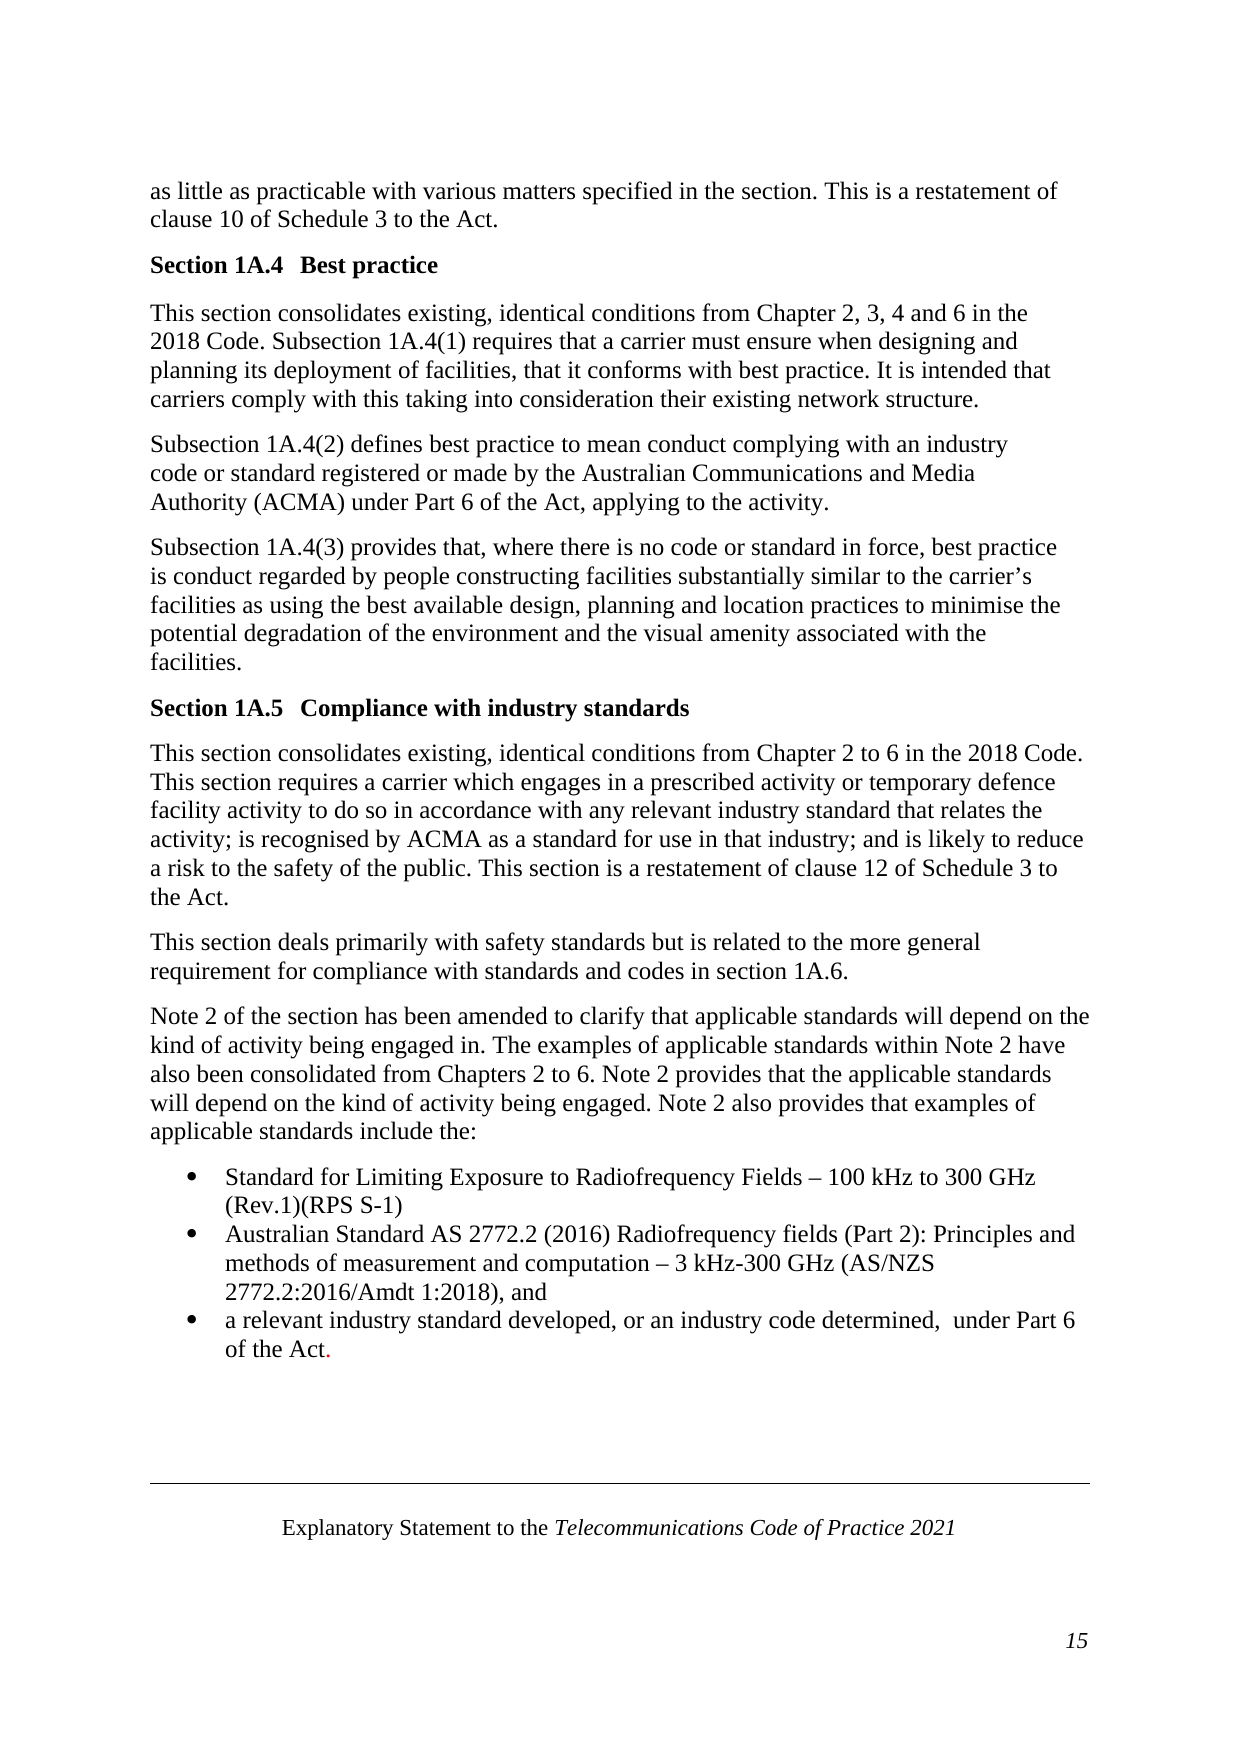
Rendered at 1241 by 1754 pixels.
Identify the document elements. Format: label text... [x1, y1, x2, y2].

list Australian Standard AS 2772.2 (2016) Radiofrequency fields (Part 2): Principles and methods of measurement and computation – 3 kHz-300 GHz (AS/NZS 2772.2:2016/Amdt 1:2018), and [187, 1219, 1090, 1306]
text This section deals primarily with safety standards but is related to the more general requirement for compliance with standards and codes in section 1A.6. [150, 927, 1090, 985]
text This section consolidates existing, identical conditions from Chapter 2, 3, 4 and 6 in the 2018 Code. Subsection 1A.4(1) requires that a carrier must ensure when designing and planning its deployment of facilities, that it conforms with best practice. It is intended that carriers comply with this taking into consideration their existing network structure. [150, 298, 1061, 413]
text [150, 176, 1090, 233]
text This section consolidates existing, identical conditions from Chapter 2 to 6 in the 2018 Code. This section requires a carrier which engages in a prescribed activity or temporary defence facility activity to do so in accordance with any relevant industry standard that relates the activity; is recognised by ACMA as a standard for use in that industry; and is likely to reduce a risk to the safety of the public. This section is a restatement of clause 12 of Schedule 3 to the Act. [150, 738, 1090, 911]
text Section 1A.5 Compliance with industry standards [150, 693, 1090, 721]
list a relevant industry standard developed, or an industry code determined, under Part 6 of the Act. [187, 1306, 1090, 1363]
text Note 2 of the section has been amended to clarify that applicable standards will depend on the kind of activity being engaged in. The examples of applicable standards within Note 2 have also been consolidated from Chapters 2 to 6. Note 2 provides that the applicable standards will depend on the kind of activity being engaged. Note 2 also provides that examples of applicable standards include the: [150, 1001, 1090, 1145]
text Subsection 1A.4(2) defines best practice to mean conduct complying with an industry code or standard registered or made by the Australian Communications and Media Authority (ACMA) under Part 6 of the Act, applying to the activity. [150, 429, 1061, 516]
text Section 1A.4 Best practice [150, 250, 1090, 279]
list Standard for Limiting Exposure to Radiofrequency Fields – 100 kHz to 300 GHz (Rev.1)(RPS S-1) [187, 1162, 1090, 1219]
text Subsection 1A.4(3) provides that, where there is no code or standard in force, best practice is conduct regarded by people constructing facilities substantially similar to the carrier’s facilities as using the best available design, planning and location practices to minimise the potential degradation of the environment and the visual amenity associated with the facilities. [150, 532, 1061, 676]
